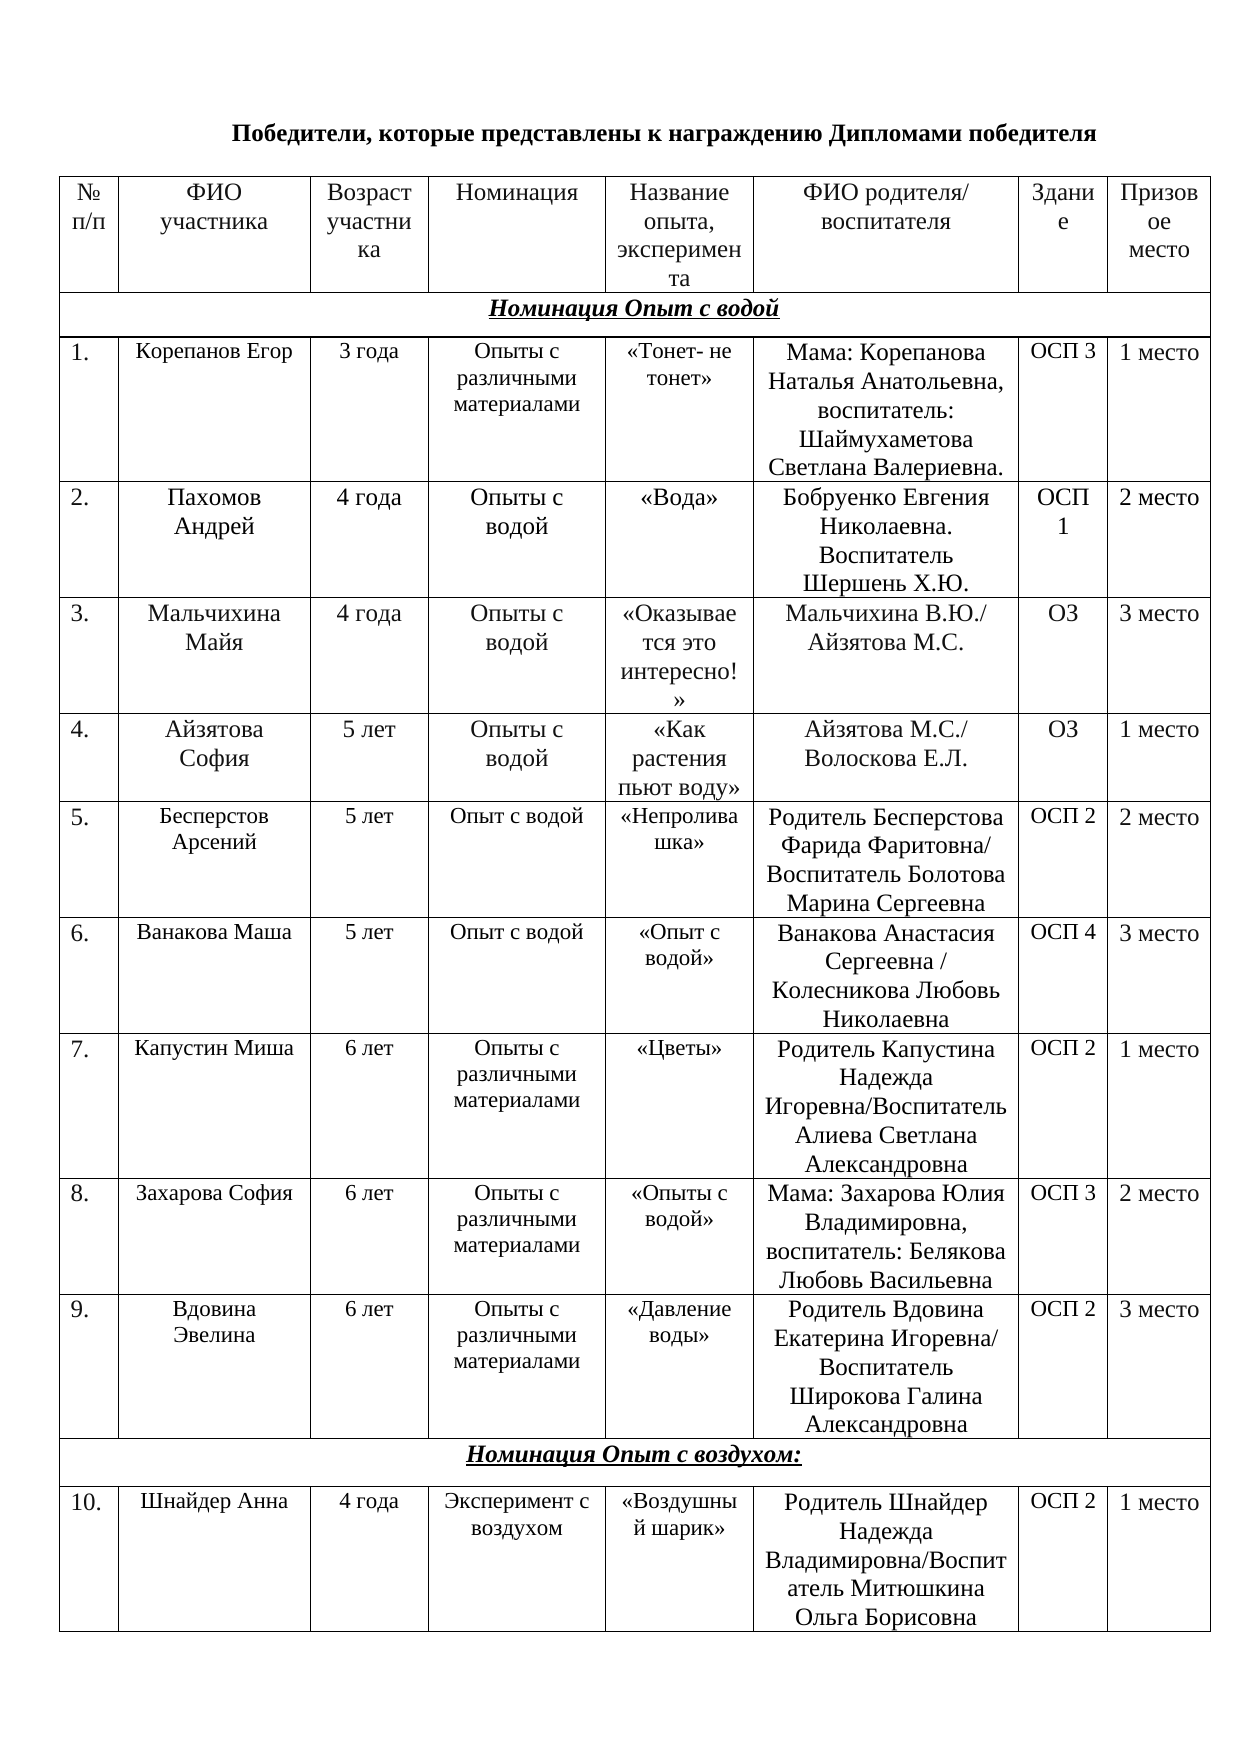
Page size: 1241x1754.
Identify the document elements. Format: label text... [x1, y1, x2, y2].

table_cell Пахомов Андрей [119, 482, 310, 597]
table_cell 3 место [1108, 918, 1210, 1033]
table_cell Номинация Опыт с воздухом: [60, 1439, 1210, 1486]
table_cell ОСП 4 [1019, 918, 1107, 1033]
table_cell [60, 1487, 118, 1631]
table_cell «Непроливашка» [606, 802, 753, 917]
table_cell [60, 482, 118, 597]
table_cell Опыты с различными материалами [429, 1179, 605, 1293]
table_cell 4 года [311, 598, 428, 713]
table_cell «Опыты с водой» [606, 1179, 753, 1293]
table_cell ОСП 3 [1019, 1179, 1107, 1293]
table_cell Опыт с водой [429, 802, 605, 917]
table_cell Родитель Бесперстова Фарида Фаритовна/ Воспитатель Болотова Марина Сергеевна [754, 802, 1018, 917]
table_cell Эксперимент с воздухом [429, 1487, 605, 1631]
table_cell ОЗ [1019, 714, 1107, 801]
table_header Здание [1019, 177, 1107, 292]
table_header ФИО родителя/ воспитателя [754, 177, 1018, 292]
table_cell Опыты с водой [429, 482, 605, 597]
table_cell «Давление воды» [606, 1295, 753, 1438]
table_cell ОЗ [1019, 598, 1107, 713]
table_cell Корепанов Егор [119, 338, 310, 481]
table_cell 6 лет [311, 1034, 428, 1177]
table_cell Айзятова М.С./ Волоскова Е.Л. [754, 714, 1018, 801]
table_cell 4 года [311, 482, 428, 597]
table_cell Мама: Захарова Юлия Владимировна, воспитатель: Белякова Любовь Васильевна [754, 1179, 1018, 1293]
table_header Название опыта, эксперимента [606, 177, 753, 292]
table_cell Шнайдер Анна [119, 1487, 310, 1631]
table_cell Опыты с различными материалами [429, 1034, 605, 1177]
table_cell 4 года [311, 1487, 428, 1631]
table_header № п/п [60, 177, 118, 292]
table_cell Опыты с различными материалами [429, 1295, 605, 1438]
table_cell Мальчихина В.Ю./ Айзятова М.С. [754, 598, 1018, 713]
table_cell Родитель Капустина Надежда Игоревна/Воспитатель Алиева Светлана Александровна [754, 1034, 1018, 1177]
table_cell 3 года [311, 338, 428, 481]
table_cell «Цветы» [606, 1034, 753, 1177]
table_cell 1 место [1108, 1034, 1210, 1177]
table_cell «Тонет- не тонет» [606, 338, 753, 481]
table_cell ОСП 2 [1019, 1295, 1107, 1438]
table_cell [60, 1034, 118, 1177]
table_cell Мальчихина Майя [119, 598, 310, 713]
table_cell 2 место [1108, 482, 1210, 597]
table_cell Бесперстов Арсений [119, 802, 310, 917]
table_cell 3 место [1108, 598, 1210, 713]
table_cell 3 место [1108, 1295, 1210, 1438]
table_cell «Вода» [606, 482, 753, 597]
table_cell 1 место [1108, 338, 1210, 481]
table_cell [60, 1295, 118, 1438]
table_cell ОСП 2 [1019, 1034, 1107, 1177]
table_cell [60, 338, 118, 481]
table_cell Бобруенко Евгения Николаевна. Воспитатель Шершень Х.Ю. [754, 482, 1018, 597]
table_cell ОСП 3 [1019, 338, 1107, 481]
table_cell 2 место [1108, 802, 1210, 917]
table_cell Родитель Вдовина Екатерина Игоревна/ Воспитатель Широкова Галина Александровна [754, 1295, 1018, 1438]
table_cell 6 лет [311, 1179, 428, 1293]
table_cell Капустин Миша [119, 1034, 310, 1177]
table_cell «Воздушный шарик» [606, 1487, 753, 1631]
table_cell Номинация Опыт с водой [60, 293, 1210, 336]
table_cell [60, 802, 118, 917]
table_cell 1 место [1108, 1487, 1210, 1631]
table_cell «Опыт с водой» [606, 918, 753, 1033]
table_cell 6 лет [311, 1295, 428, 1438]
table_cell Родитель Шнайдер Надежда Владимировна/Воспитатель Митюшкина Ольга Борисовна [754, 1487, 1018, 1631]
table_cell [60, 1179, 118, 1293]
table_cell 1 место [1108, 714, 1210, 801]
table_cell Опыты с водой [429, 598, 605, 713]
table_cell Опыт с водой [429, 918, 605, 1033]
table_cell ОСП 1 [1019, 482, 1107, 597]
table_header Возраст участника [311, 177, 428, 292]
table_cell «Оказывается это интересно!» [606, 598, 753, 713]
table_cell Айзятова София [119, 714, 310, 801]
table_cell Ванакова Маша [119, 918, 310, 1033]
table_cell Захарова София [119, 1179, 310, 1293]
table_header Призовое место [1108, 177, 1210, 292]
table_cell 5 лет [311, 714, 428, 801]
table_cell ОСП 2 [1019, 1487, 1107, 1631]
table_cell Опыты с различными материалами [429, 338, 605, 481]
table_cell Вдовина Эвелина [119, 1295, 310, 1438]
table_cell [60, 714, 118, 801]
table_cell Мама: Корепанова Наталья Анатольевна, воспитатель: Шаймухаметова Светлана Валериевна. [754, 338, 1018, 481]
table_cell Ванакова Анастасия Сергеевна / Колесникова Любовь Николаевна [754, 918, 1018, 1033]
table_cell [60, 598, 118, 713]
table_cell 5 лет [311, 802, 428, 917]
table_cell [60, 918, 118, 1033]
table_cell «Как растения пьют воду» [606, 714, 753, 801]
table_header ФИО участника [119, 177, 310, 292]
table_cell 2 место [1108, 1179, 1210, 1293]
text Победители, которые представлены к награждению Дипломами победителя [177, 118, 1152, 147]
table_header Номинация [429, 177, 605, 292]
table_cell 5 лет [311, 918, 428, 1033]
table_cell ОСП 2 [1019, 802, 1107, 917]
table_cell Опыты с водой [429, 714, 605, 801]
